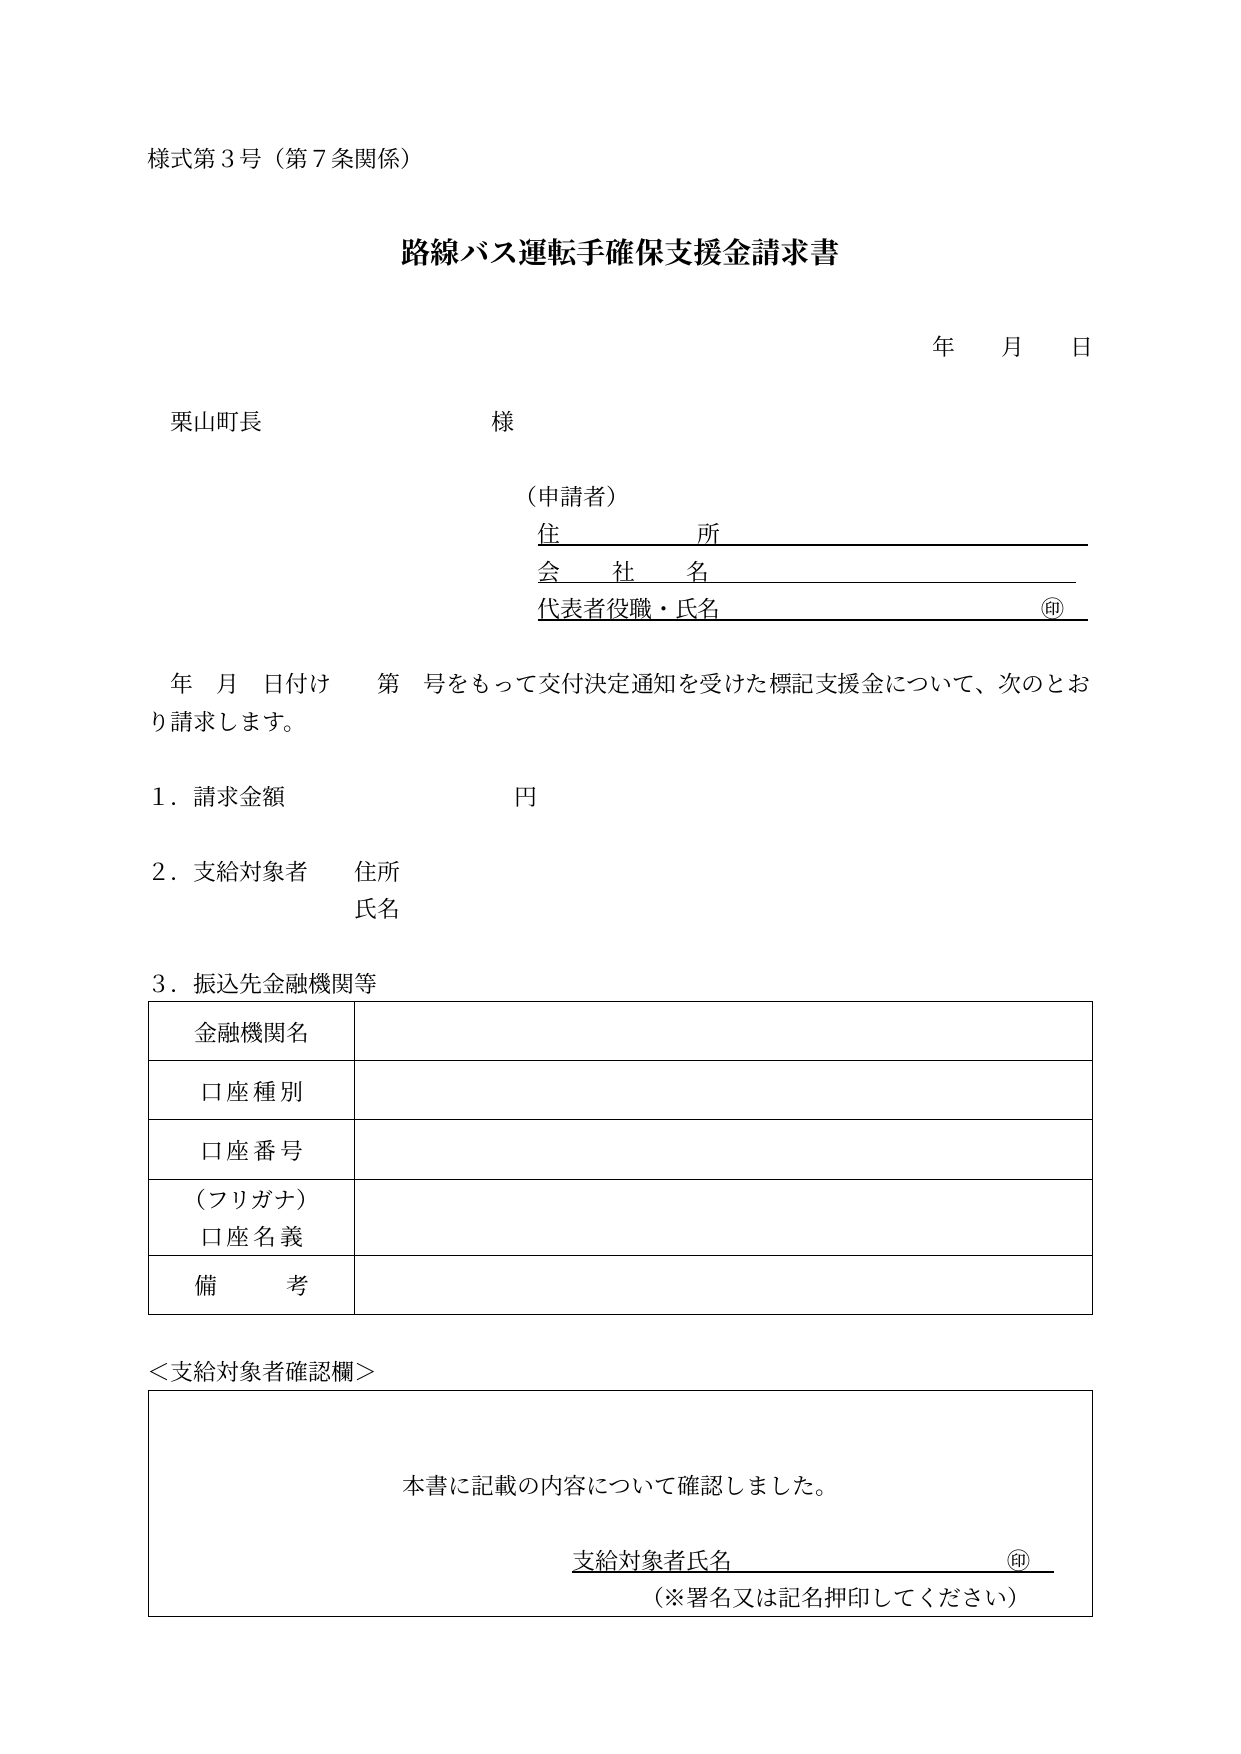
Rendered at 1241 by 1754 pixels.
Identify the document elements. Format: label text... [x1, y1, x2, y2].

table_header 本書に記載の内容について確認しました。 支給対象者氏名 ㊞ （※署名又は記名押印してください） [149, 1391, 1092, 1616]
table_cell （フリガナ） 口座名義 [149, 1180, 354, 1254]
text 路線バス運転手確保支援金請求書 [148, 214, 1092, 289]
text （申請者） [148, 476, 1092, 514]
table_header 金融機関名 [149, 1002, 354, 1060]
table_cell [355, 1061, 1092, 1119]
text １．請求金額 円 [148, 776, 1092, 814]
table_cell [355, 1256, 1092, 1313]
table_cell [355, 1120, 1092, 1178]
text ３．振込先金融機関等 [148, 964, 1092, 1001]
table_cell [355, 1180, 1092, 1254]
table_cell 口座番号 [149, 1120, 354, 1178]
text 栗山町長 様 [148, 401, 1092, 439]
text 代表者役職・氏名 ㊞ [148, 589, 1092, 626]
text ＜支給対象者確認欄＞ [148, 1352, 1092, 1389]
text 住 所 [148, 514, 1092, 551]
table_cell 備 考 [149, 1256, 354, 1313]
text 氏名 [148, 889, 1092, 926]
table_cell 口座種別 [149, 1061, 354, 1119]
text 会 社 名 [148, 551, 1092, 589]
table_header [355, 1002, 1092, 1060]
text 年 月 日付け 第 号をもって交付決定通知を受けた標記支援金について、次のとおり請求します。 [148, 664, 1092, 739]
text 様式第３号（第７条関係） [148, 139, 1092, 176]
text 年 月 日 [148, 326, 1092, 364]
text ２．支給対象者 住所 [148, 851, 1092, 889]
